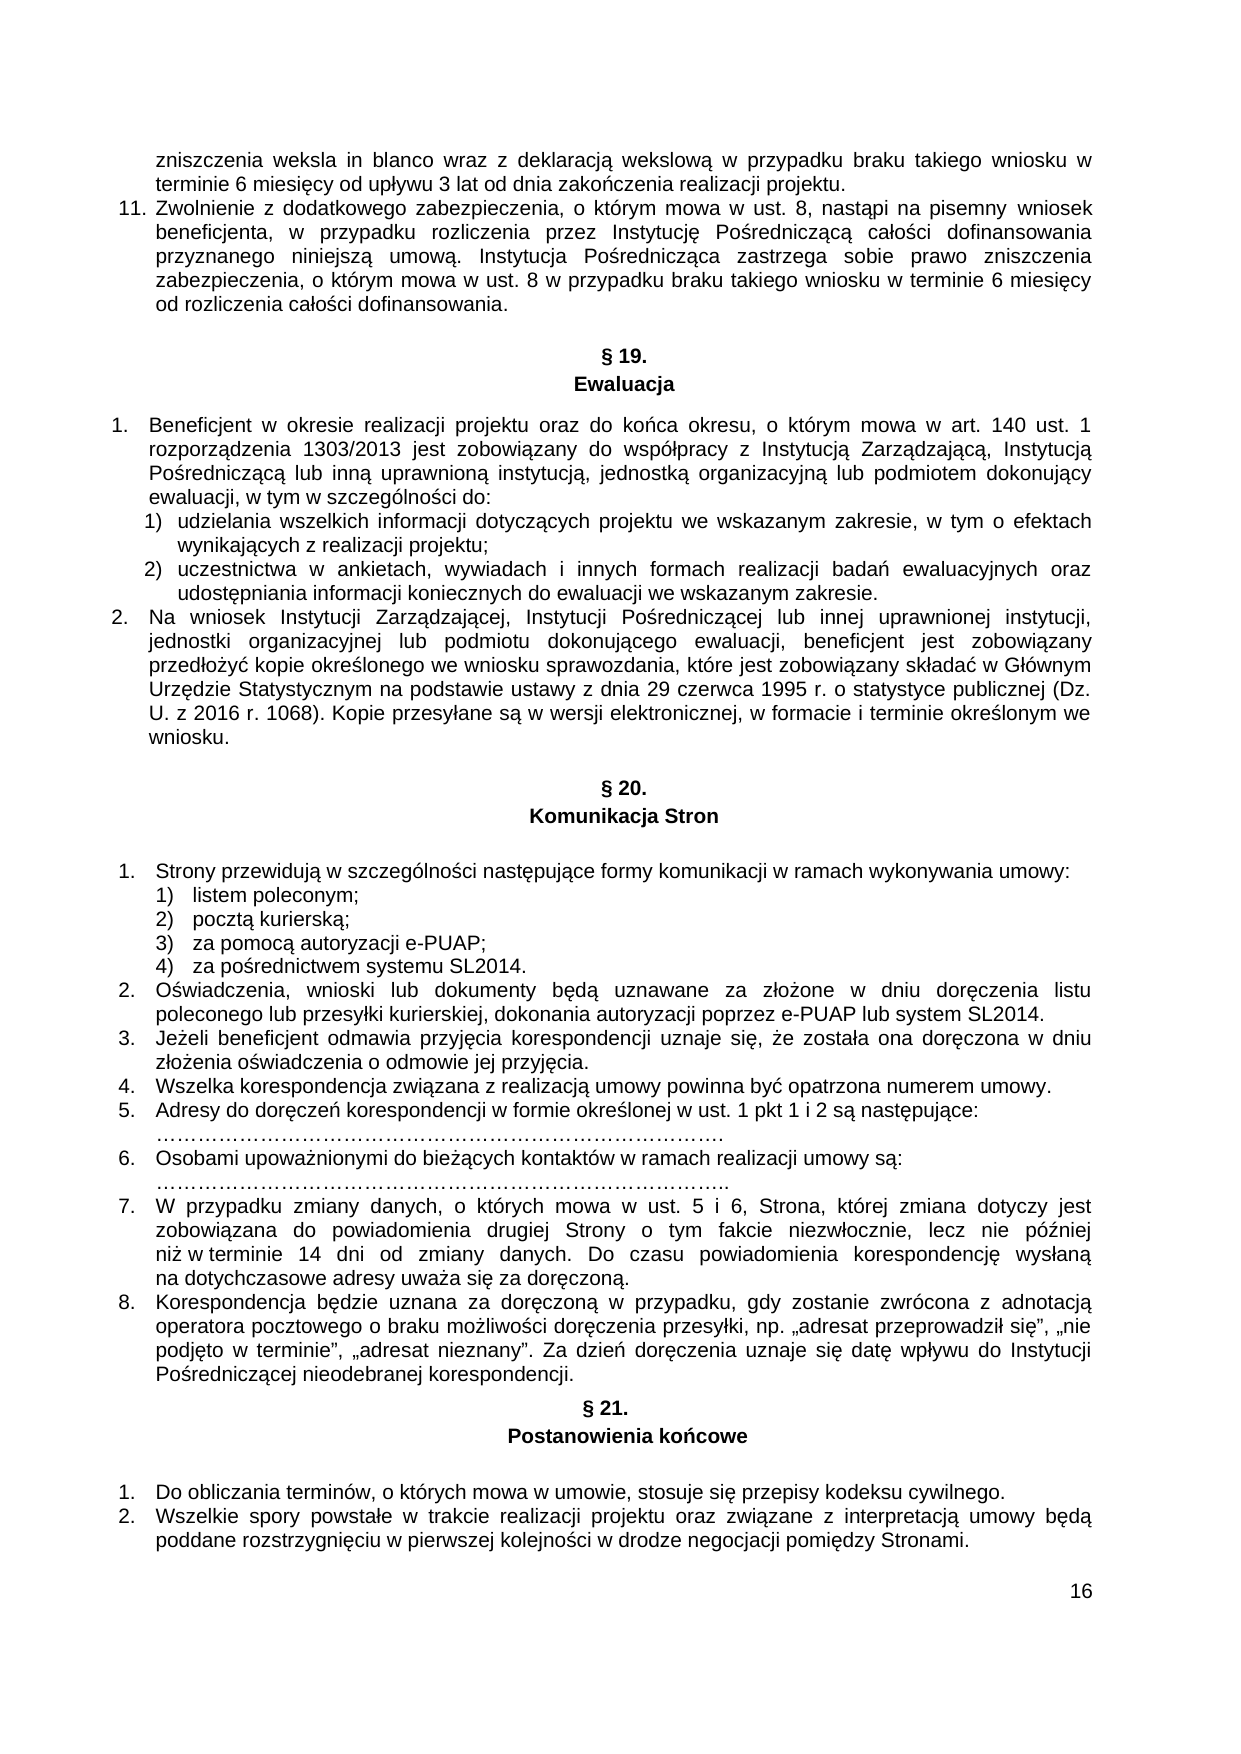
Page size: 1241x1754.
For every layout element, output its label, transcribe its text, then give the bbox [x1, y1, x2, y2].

text § 21. Postanowienia końcowe [118, 1396, 1093, 1447]
text ……………………………………………………………………….. [155, 1170, 1093, 1194]
list Ewaluacja [156, 372, 1093, 396]
list za pośrednictwem systemu SL2014. [155, 954, 1093, 978]
list Beneficjent w okresie realizacji projektu oraz do końca okresu, o którym mowa w art. 140 ust. 1 rozporządzenia 1303/2013 jest zobowiązany do współpracy z Instytucją Zarządzającą, Instytucją Pośredniczącą lub inną uprawnioną instytucją, jednostką organizacyjną lub podmiotem dokonujący ewaluacji, w tym w szczególności do: [111, 413, 1093, 509]
list Osobami upoważnionymi do bieżących kontaktów w ramach realizacji umowy są: [118, 1146, 1093, 1170]
list listem poleconym; [155, 882, 1093, 906]
list Wszelkie spory powstałe w trakcie realizacji projektu oraz związane z interpretacją umowy będą poddane rozstrzygnięciu w pierwszej kolejności w drodze negocjacji pomiędzy Stronami. [118, 1504, 1093, 1552]
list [118, 148, 1093, 196]
list Na wniosek Instytucji Zarządzającej, Instytucji Pośredniczącej lub innej uprawnionej instytucji, jednostki organizacyjnej lub podmiotu dokonującego ewaluacji, beneficjent jest zobowiązany przedłożyć kopie określonego we wniosku sprawozdania, które jest zobowiązany składać w Głównym Urzędzie Statystycznym na podstawie ustawy z dnia 29 czerwca 1995 r. o statystyce publicznej (Dz. U. z 2016 r. 1068). Kopie przesyłane są w wersji elektronicznej, w formacie i terminie określonym we wniosku. [111, 605, 1093, 748]
text ………………………………………………………………………. [155, 1122, 1093, 1146]
list Zwolnienie z dodatkowego zabezpieczenia, o którym mowa w ust. 8, nastąpi na pisemny wniosek beneficjenta, w przypadku rozliczenia przez Instytucję Pośredniczącą całości dofinansowania przyznanego niniejszą umową. Instytucja Pośrednicząca zastrzega sobie prawo zniszczenia zabezpieczenia, o którym mowa w ust. 8 w przypadku braku takiego wniosku w terminie 6 miesięcy od rozliczenia całości dofinansowania. [118, 196, 1093, 315]
list Wszelka korespondencja związana z realizacją umowy powinna być opatrzona numerem umowy. [118, 1074, 1093, 1098]
list za pomocą autoryzacji e-PUAP; [155, 930, 1093, 954]
list udzielania wszelkich informacji dotyczących projektu we wskazanym zakresie, w tym o efektach wynikających z realizacji projektu; [162, 509, 1093, 557]
list Adresy do doręczeń korespondencji w formie określonej w ust. 1 pkt 1 i 2 są następujące: [118, 1098, 1093, 1122]
list Oświadczenia, wnioski lub dokumenty będą uznawane za złożone w dniu doręczenia listu poleconego lub przesyłki kurierskiej, dokonania autoryzacji poprzez e-PUAP lub system SL2014. [118, 978, 1093, 1026]
list § 20. Komunikacja Stron [155, 776, 1093, 827]
list Do obliczania terminów, o których mowa w umowie, stosuje się przepisy kodeksu cywilnego. [118, 1480, 1093, 1504]
list pocztą kurierską; [155, 906, 1093, 930]
list Strony przewidują w szczególności następujące formy komunikacji w ramach wykonywania umowy: [118, 858, 1093, 882]
list Jeżeli beneficjent odmawia przyjęcia korespondencji uznaje się, że została ona doręczona w dniu złożenia oświadczenia o odmowie jej przyjęcia. [118, 1026, 1093, 1074]
list uczestnictwa w ankietach, wywiadach i innych formach realizacji badań ewaluacyjnych oraz udostępniania informacji koniecznych do ewaluacji we wskazanym zakresie. [162, 557, 1093, 605]
list § 19. [156, 344, 1093, 368]
list Korespondencja będzie uznana za doręczoną w przypadku, gdy zostanie zwrócona z adnotacją operatora pocztowego o braku możliwości doręczenia przesyłki, np. „adresat przeprowadził się”, „nie podjęto w terminie”, „adresat nieznany”. Za dzień doręczenia uznaje się datę wpływu do Instytucji Pośredniczącej nieodebranej korespondencji. [118, 1290, 1093, 1386]
list W przypadku zmiany danych, o których mowa w ust. 5 i 6, Strona, której zmiana dotyczy jest zobowiązana do powiadomienia drugiej Strony o tym fakcie niezwłocznie, lecz nie później niż w terminie 14 dni od zmiany danych. Do czasu powiadomienia korespondencję wysłaną na dotychczasowe adresy uważa się za doręczoną. [118, 1194, 1093, 1290]
